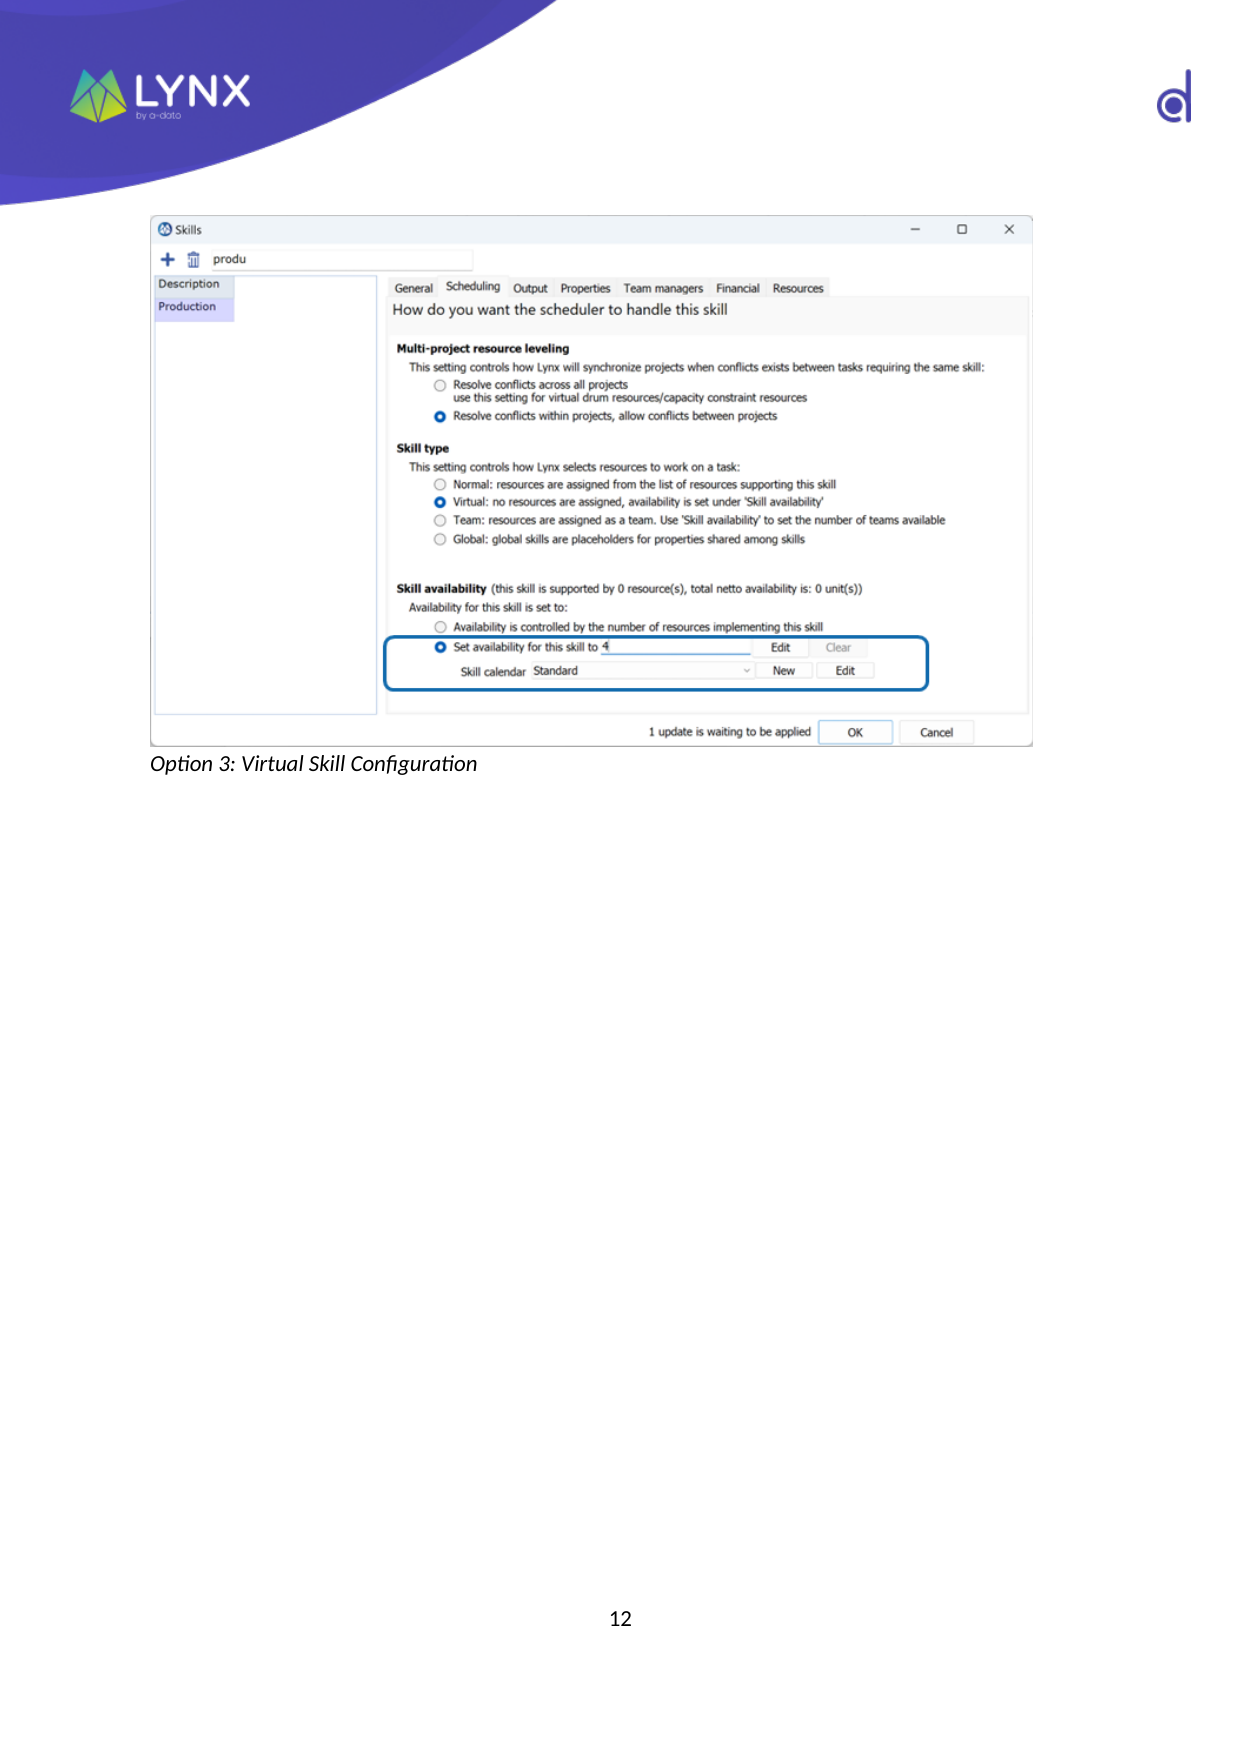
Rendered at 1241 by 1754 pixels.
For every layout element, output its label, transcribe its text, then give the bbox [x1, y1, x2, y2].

text Option 3: Virtual Skill Configuration [150, 749, 1090, 777]
picture [0, 0, 1192, 214]
picture [150, 215, 1033, 747]
